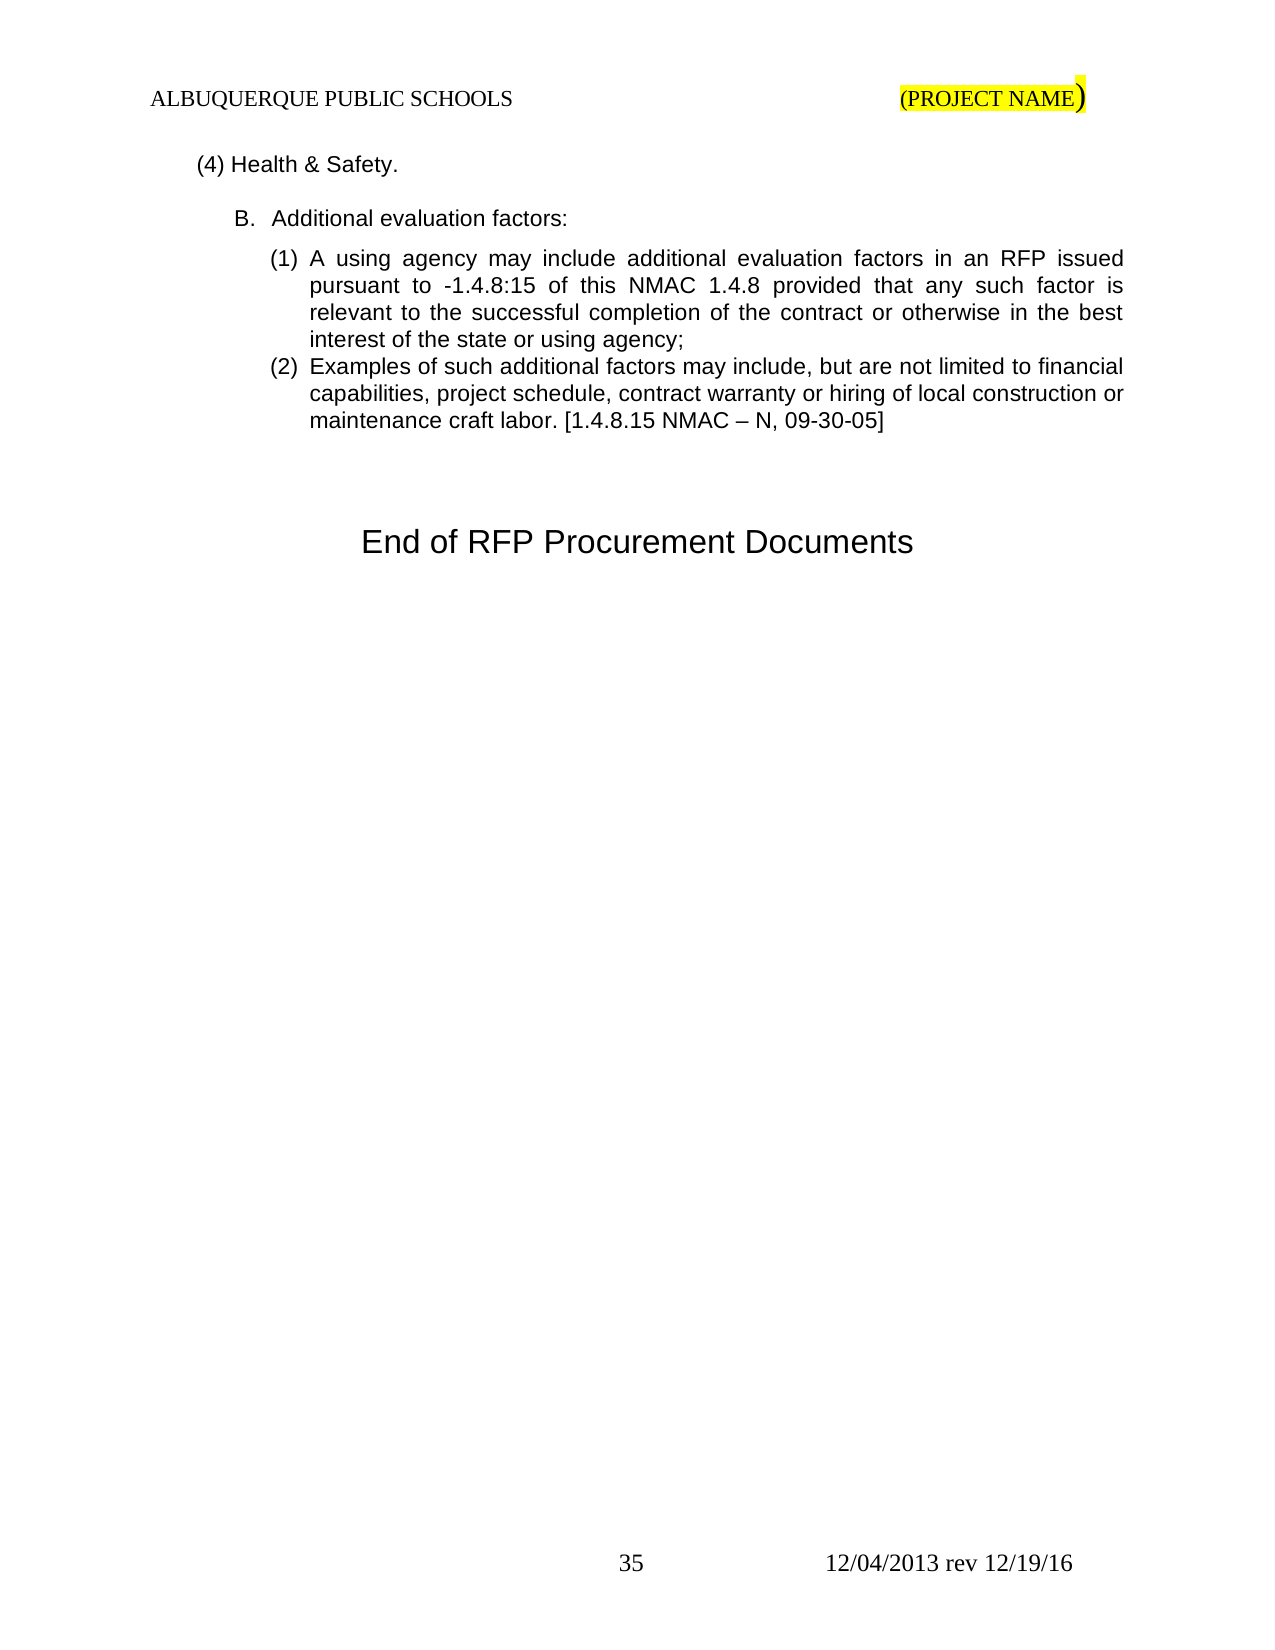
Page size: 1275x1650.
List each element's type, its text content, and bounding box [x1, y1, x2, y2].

list Additional evaluation factors: [234, 204, 1125, 232]
text (2) Examples of such additional factors may include, but are not limited to financial capabilities, project schedule, contract warranty or hiring of local construction or maintenance craft labor. [1.4.8.15 NMAC – N, 09-30-05] [270, 352, 1125, 434]
text (4) Health & Safety. [196, 150, 1125, 177]
text (1) A using agency may include additional evaluation factors in an RFP issued pursuant to -1.4.8:15 of this NMAC 1.4.8 provided that any such factor is relevant to the successful completion of the contract or otherwise in the best interest of the state or using agency; [270, 244, 1125, 352]
text End of RFP Procurement Documents [150, 522, 1125, 561]
